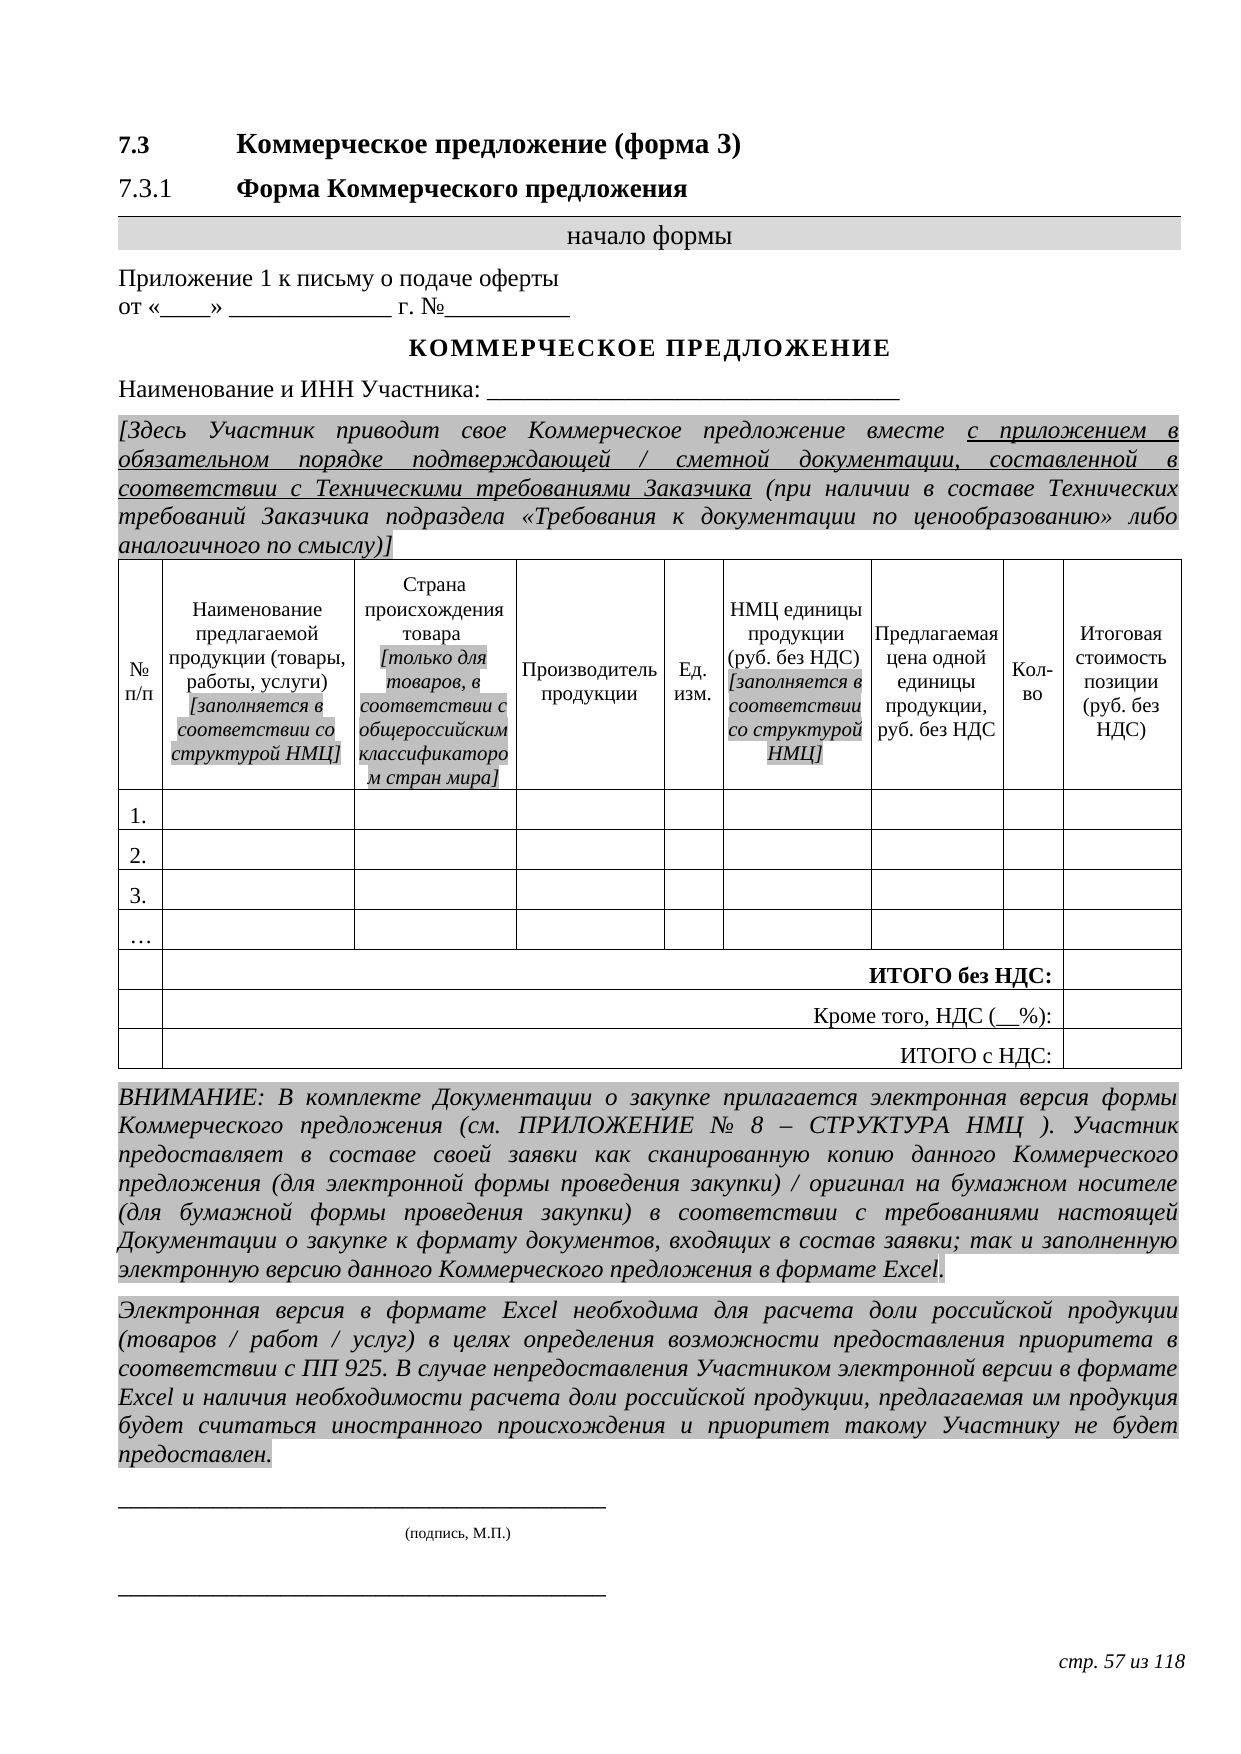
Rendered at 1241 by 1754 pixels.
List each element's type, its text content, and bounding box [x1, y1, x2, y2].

table_cell ИТОГО с НДС: [163, 1029, 1063, 1068]
table_cell [355, 830, 516, 869]
table_cell [517, 830, 664, 869]
table_header № п/п [119, 560, 162, 789]
table_cell [355, 870, 516, 909]
table_cell [1064, 950, 1181, 988]
table_cell [119, 1029, 162, 1068]
text Коммерческое предложение [118, 333, 1181, 361]
text Приложение 1 к письму о подаче оферты от «____» _____________ г. №__________ [118, 263, 1181, 320]
table_cell [1064, 870, 1181, 909]
table_cell [1004, 870, 1063, 909]
table_cell [163, 790, 354, 829]
table_cell ИТОГО без НДС: [163, 950, 1063, 988]
table_cell [1064, 790, 1181, 829]
table_cell [119, 950, 162, 988]
table_cell [665, 910, 723, 948]
text ____________________________________ [118, 1568, 1181, 1599]
table_cell [724, 910, 871, 948]
table_cell [665, 790, 723, 829]
table_cell [872, 790, 1003, 829]
table_cell [517, 910, 664, 948]
table_cell 3. [119, 870, 162, 909]
text [Здесь Участник приводит свое Коммерческое предложение вместе с приложением в обязательном порядке подтверждающей / сметной документации, составленной в соответствии с Техническими требованиями Заказчика (при наличии в составе Технических требований Заказчика подраздела «Требования к документации по ценообразованию» либо аналогичного по смыслу)] [393, 415, 1181, 559]
table_cell [1004, 830, 1063, 869]
table_cell [355, 910, 516, 948]
table_header Кол-во [1004, 560, 1063, 789]
table_cell 2. [119, 830, 162, 869]
table_cell [1004, 910, 1063, 948]
text (подпись, М.П.) [118, 1524, 797, 1555]
table_header Итоговая стоимость позиции (руб. без НДС) [1064, 560, 1181, 789]
table_header Предлагаемая цена одной единицы продукции, руб. без НДС [872, 560, 1003, 789]
table_cell [724, 830, 871, 869]
table_header Ед. изм. [665, 560, 723, 789]
table_cell [1064, 1029, 1181, 1068]
table_cell … [119, 910, 162, 948]
table_cell [517, 870, 664, 909]
table_cell [1064, 910, 1181, 948]
table_header НМЦ единицы продукции (руб. без НДС) [заполняется в соответствии со структурой НМЦ] [724, 560, 871, 789]
table_cell [163, 910, 354, 948]
text ____________________________________ [118, 1481, 1181, 1512]
subtitle Коммерческое предложение (форма 3) [118, 126, 1181, 160]
table_cell [163, 870, 354, 909]
table_header Производитель продукции [517, 560, 664, 789]
table_cell 1. [119, 790, 162, 829]
table_cell [119, 990, 162, 1028]
table_cell [1064, 990, 1181, 1028]
table_cell [872, 830, 1003, 869]
table_header Страна происхождения товара [только для товаров, в соответствии с общероссийским классификатором стран мира] [355, 560, 516, 789]
text начало формы [118, 217, 1181, 250]
table_cell [665, 870, 723, 909]
table_cell Кроме того, НДС (__%): [163, 990, 1063, 1028]
text Форма Коммерческого предложения [118, 172, 1181, 203]
table_cell [872, 870, 1003, 909]
table_cell [724, 870, 871, 909]
table_cell [872, 910, 1003, 948]
text Электронная версия в формате Excel необходима для расчета доли российской продукции (товаров / работ / услуг) в целях определения возможности предоставления приоритета в соответствии с ПП 925. В случае непредоставления Участником электронной версии в формате Excel и наличия необходимости расчета доли российской продукции, предлагаемая им продукция будет считаться иностранного происхождения и приоритет такому Участнику не будет предоставлен. [272, 1296, 1181, 1468]
text ВНИМАНИЕ: В комплекте Документации о закупке прилагается электронная версия формы Коммерческого предложения (см. ПРИЛОЖЕНИЕ № 8 – СТРУКТУРА НМЦ ). Участник предоставляет в составе своей заявки как сканированную копию данного Коммерческого предложения (для электронной формы проведения закупки) / оригинал на бумажном носителе (для бумажной формы проведения закупки) в соответствии с требованиями настоящей Документации о закупке к формату документов, входящих в состав заявки; так и заполненную электронную версию данного Коммерческого предложения в формате Excel. [945, 1082, 1181, 1283]
table_cell [724, 790, 871, 829]
text Наименование и ИНН Участника: _________________________________ [118, 374, 1181, 403]
table_header Наименование предлагаемой продукции (товары, работы, услуги) [заполняется в соответствии со структурой НМЦ] [163, 560, 354, 789]
table_cell [665, 830, 723, 869]
table_cell [163, 830, 354, 869]
table_cell [355, 790, 516, 829]
table_cell [1004, 790, 1063, 829]
table_cell [1064, 830, 1181, 869]
table_cell [517, 790, 664, 829]
